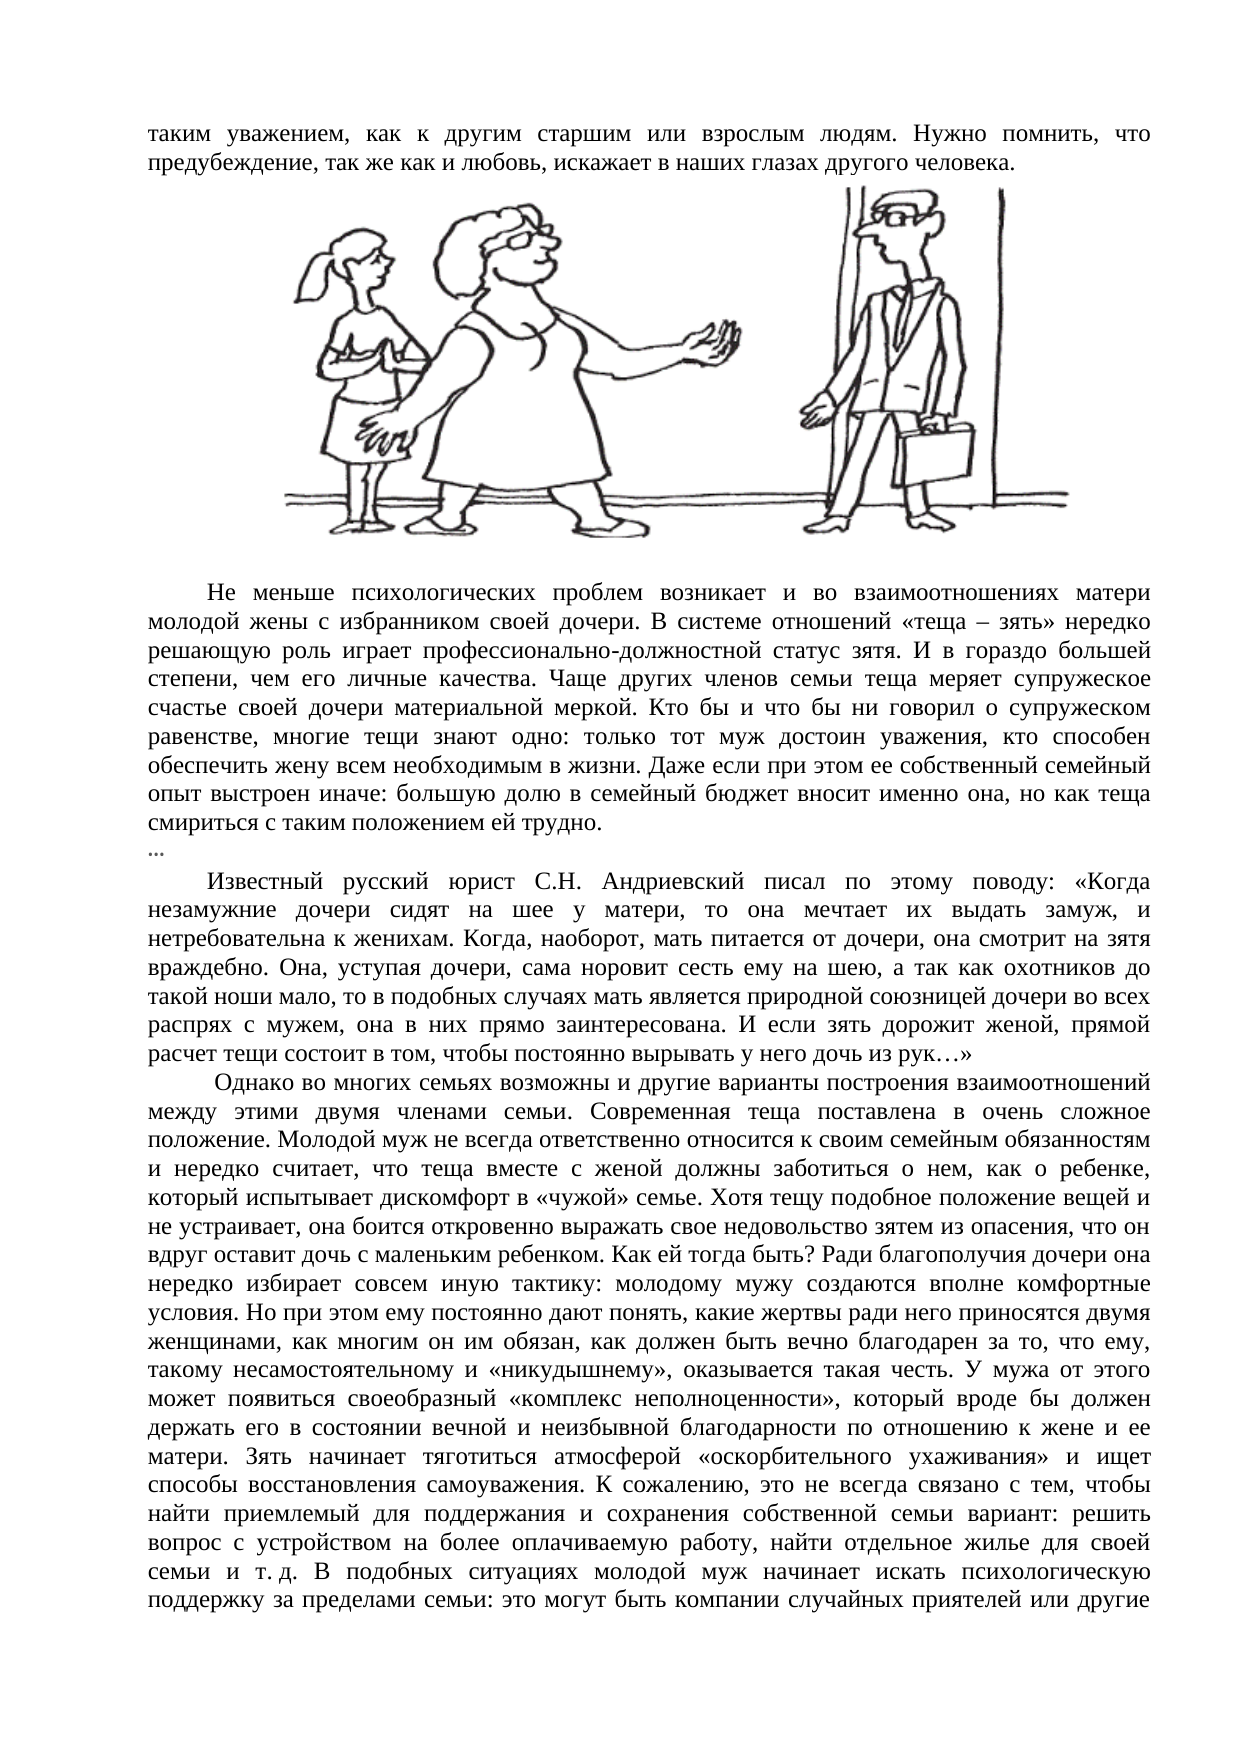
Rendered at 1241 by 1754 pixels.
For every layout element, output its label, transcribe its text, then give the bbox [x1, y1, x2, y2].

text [148, 118, 1152, 176]
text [148, 1067, 1152, 1613]
subtitle ... [148, 836, 1152, 862]
picture [280, 175, 1079, 549]
text Не меньше психологических проблем возникает и во взаимоотношениях матери молодой жены с избранником своей дочери. В системе отношений «теща – зять» нередко решающую роль играет профессионально-должностной статус зятя. И в гораздо большей степени, чем его личные качества. Чаще других членов семьи теща меряет супружеское счастье своей дочери материальной меркой. Кто бы и что бы ни говорил о супружеском равенстве, многие тещи знают одно: только тот муж достоин уважения, кто способен обеспечить жену всем необходимым в жизни. Даже если при этом ее собственный семейный опыт выстроен иначе: большую долю в семейный бюджет вносит именно она, но как теща смириться с таким положением ей трудно. [148, 577, 1152, 836]
text Известный русский юрист С.Н. Андриевский писал по этому поводу: «Когда незамужние дочери сидят на шее у матери, то она мечтает их выдать замуж, и нетребовательна к женихам. Когда, наоборот, мать питается от дочери, она смотрит на зятя враждебно. Она, уступая дочери, сама норовит сесть ему на шею, а так как охотников до такой ноши мало, то в подобных случаях мать является природной союзницей дочери во всех распрях с мужем, она в них прямо заинтересована. И если зять дорожит женой, прямой расчет тещи состоит в том, чтобы постоянно вырывать у него дочь из рук…» [148, 866, 1152, 1067]
